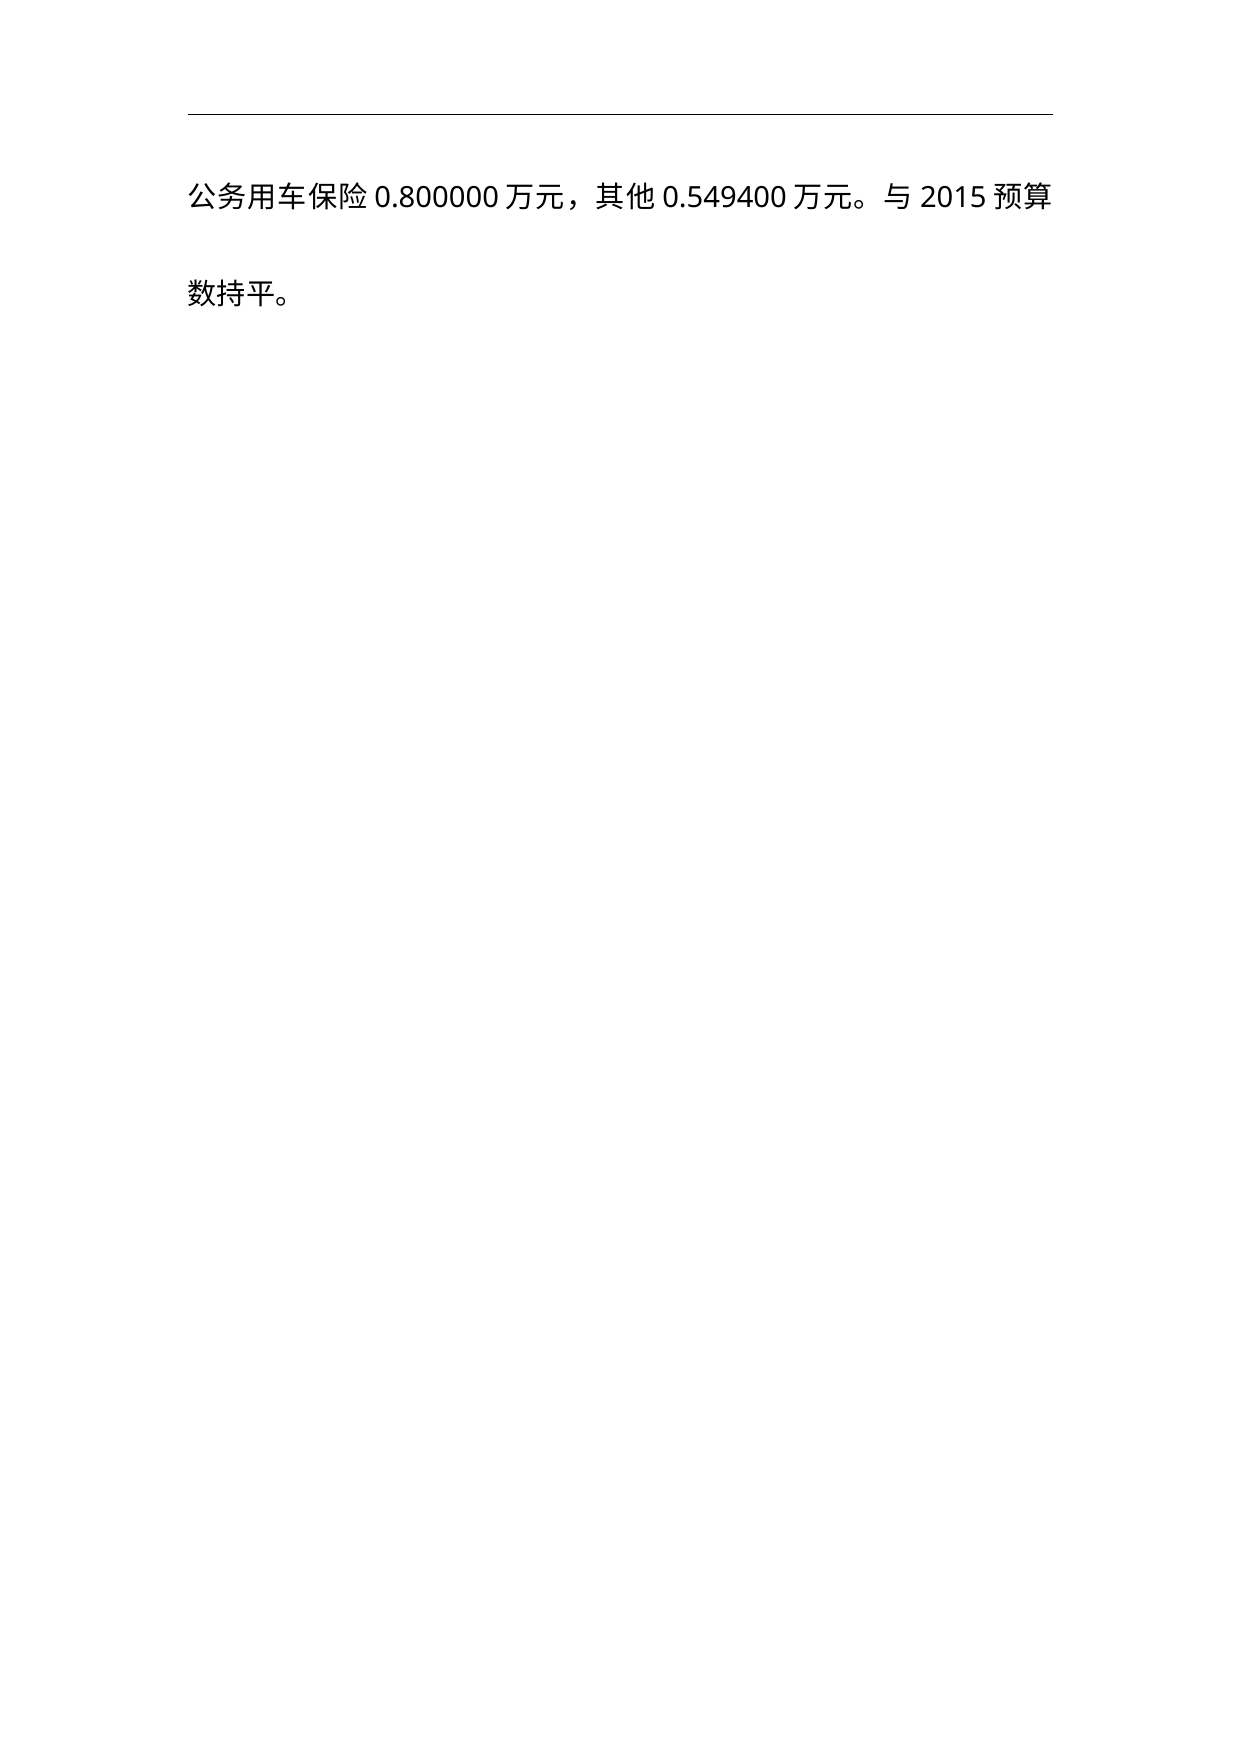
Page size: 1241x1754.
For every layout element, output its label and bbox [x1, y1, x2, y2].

text [187, 162, 1053, 324]
